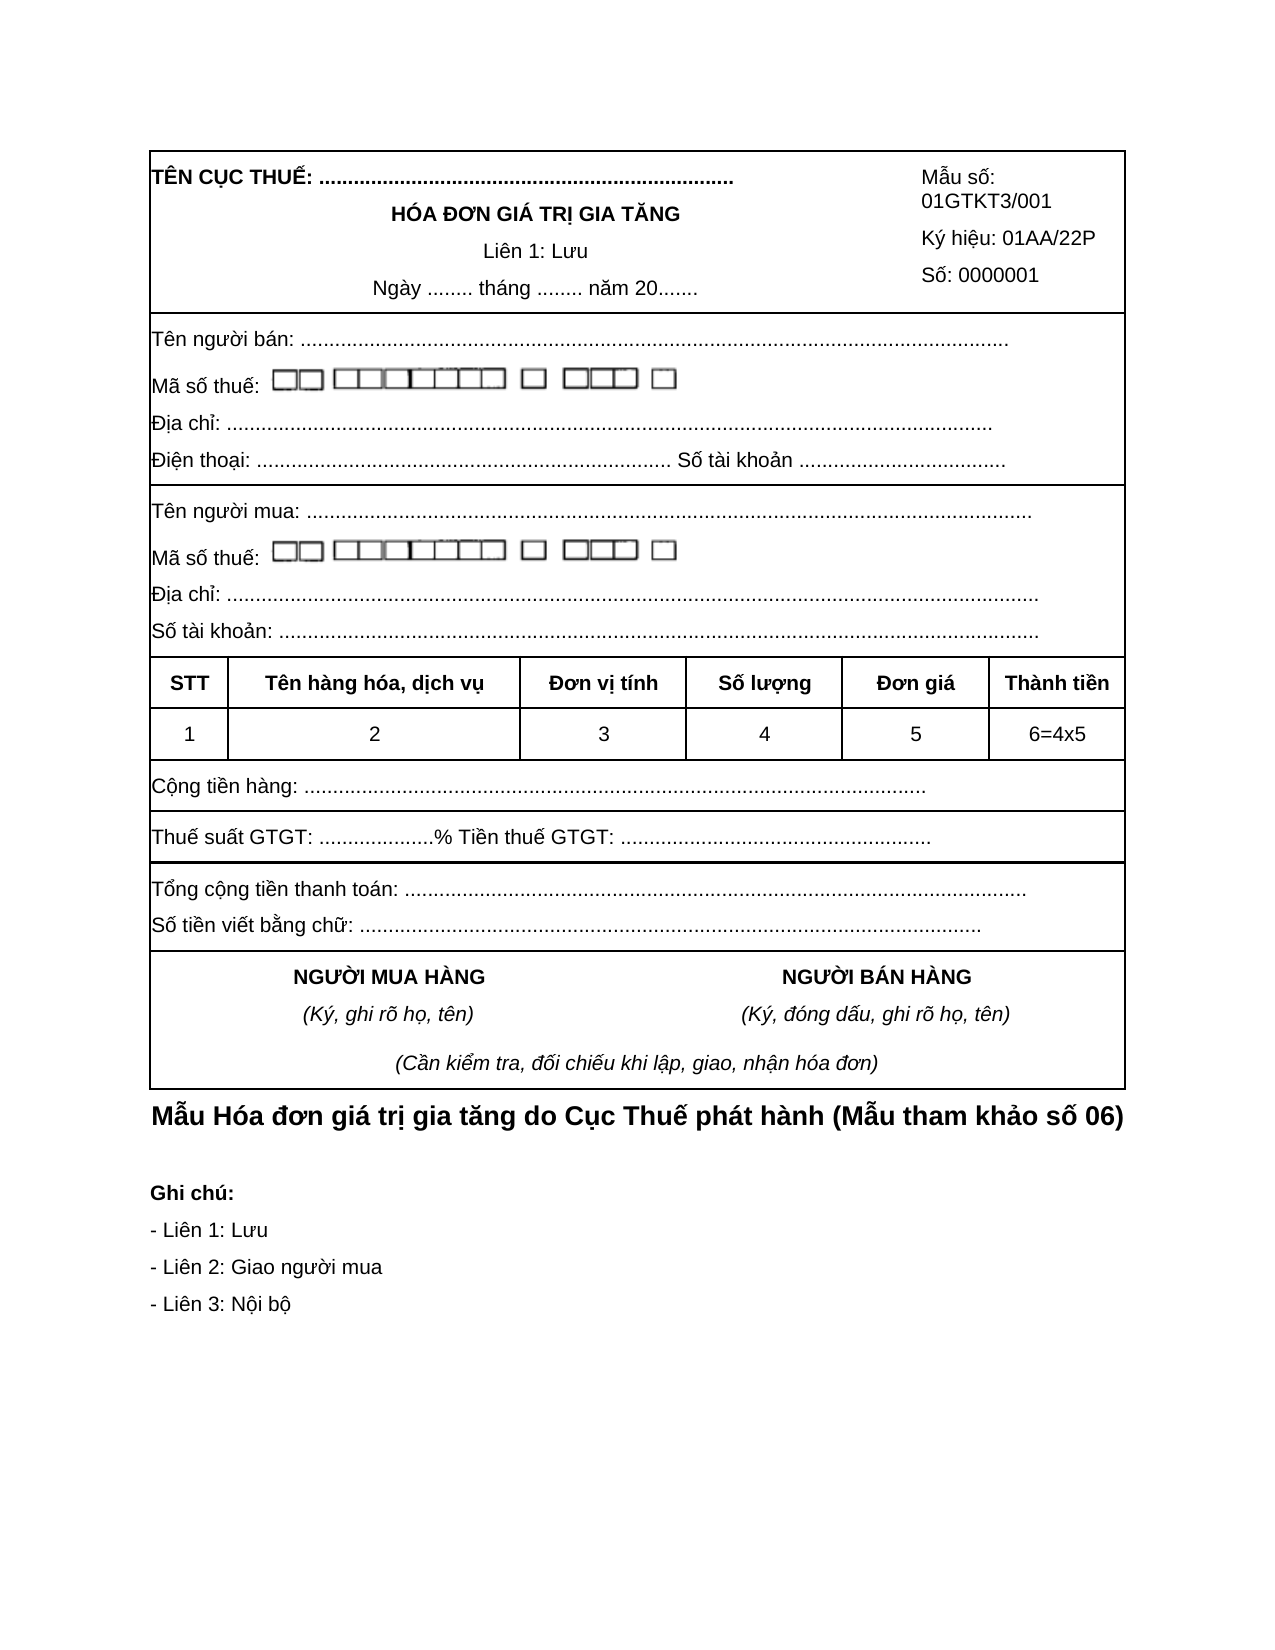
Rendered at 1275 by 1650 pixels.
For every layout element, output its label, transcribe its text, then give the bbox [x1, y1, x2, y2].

table_cell 6=4x5 [990, 709, 1124, 758]
text Ghi chú: [150, 1181, 1125, 1205]
text - Liên 2: Giao người mua [150, 1254, 1125, 1279]
table_cell Tên người mua: .............................................................................................................................. Mã số thuế: Địa chỉ: ............................................................................................................................................. Số tài khoản: .................................................................................................................................... [151, 486, 1124, 656]
picture [265, 535, 680, 565]
table_cell (Cần kiểm tra, đối chiếu khi lập, giao, nhận hóa đơn) [151, 1038, 1124, 1087]
table_cell Đơn vị tính [521, 658, 685, 707]
table_cell Tổng cộng tiền thanh toán: ............................................................................................................ Số tiền viết bằng chữ: ............................................................................................................ [151, 864, 1124, 950]
table_cell 4 [687, 709, 841, 758]
table_cell 2 [229, 709, 519, 758]
table_cell NGƯỜI BÁN HÀNG (Ký, đóng dấu, ghi rõ họ, tên) [628, 952, 1124, 1038]
table_cell Số lượng [687, 658, 841, 707]
table_header Mẫu số: 01GTKT3/001 Ký hiệu: 01AA/22P Số: 0000001 [920, 152, 1124, 312]
table_cell NGƯỜI MUA HÀNG (Ký, ghi rõ họ, tên) [151, 952, 628, 1038]
table_cell Tên hàng hóa, dịch vụ [229, 658, 519, 707]
text - Liên 3: Nội bộ [150, 1291, 1125, 1316]
table_cell Cộng tiền hàng: ............................................................................................................ [151, 761, 1124, 810]
picture [265, 363, 680, 394]
table_cell STT [151, 658, 227, 707]
table_header TÊN CỤC THUẾ: ........................................................................ HÓA ĐƠN GIÁ TRỊ GIA TĂNG Liên 1: Lưu Ngày ........ tháng ........ năm 20....... [151, 152, 920, 312]
table_cell Tên người bán: ........................................................................................................................... Mã số thuế: Địa chỉ: ..................................................................................................................................... Điện thoại: ........................................................................ Số tài khoản .................................... [151, 314, 1124, 484]
table_cell 1 [151, 709, 227, 758]
table_cell 3 [521, 709, 685, 758]
table_cell Đơn giá [843, 658, 988, 707]
table_cell Thuế suất GTGT: ....................% Tiền thuế GTGT: ...................................................... [151, 812, 1124, 861]
text - Liên 1: Lưu [150, 1217, 1125, 1242]
table_cell Thành tiền [990, 658, 1124, 707]
table_cell 5 [843, 709, 988, 758]
